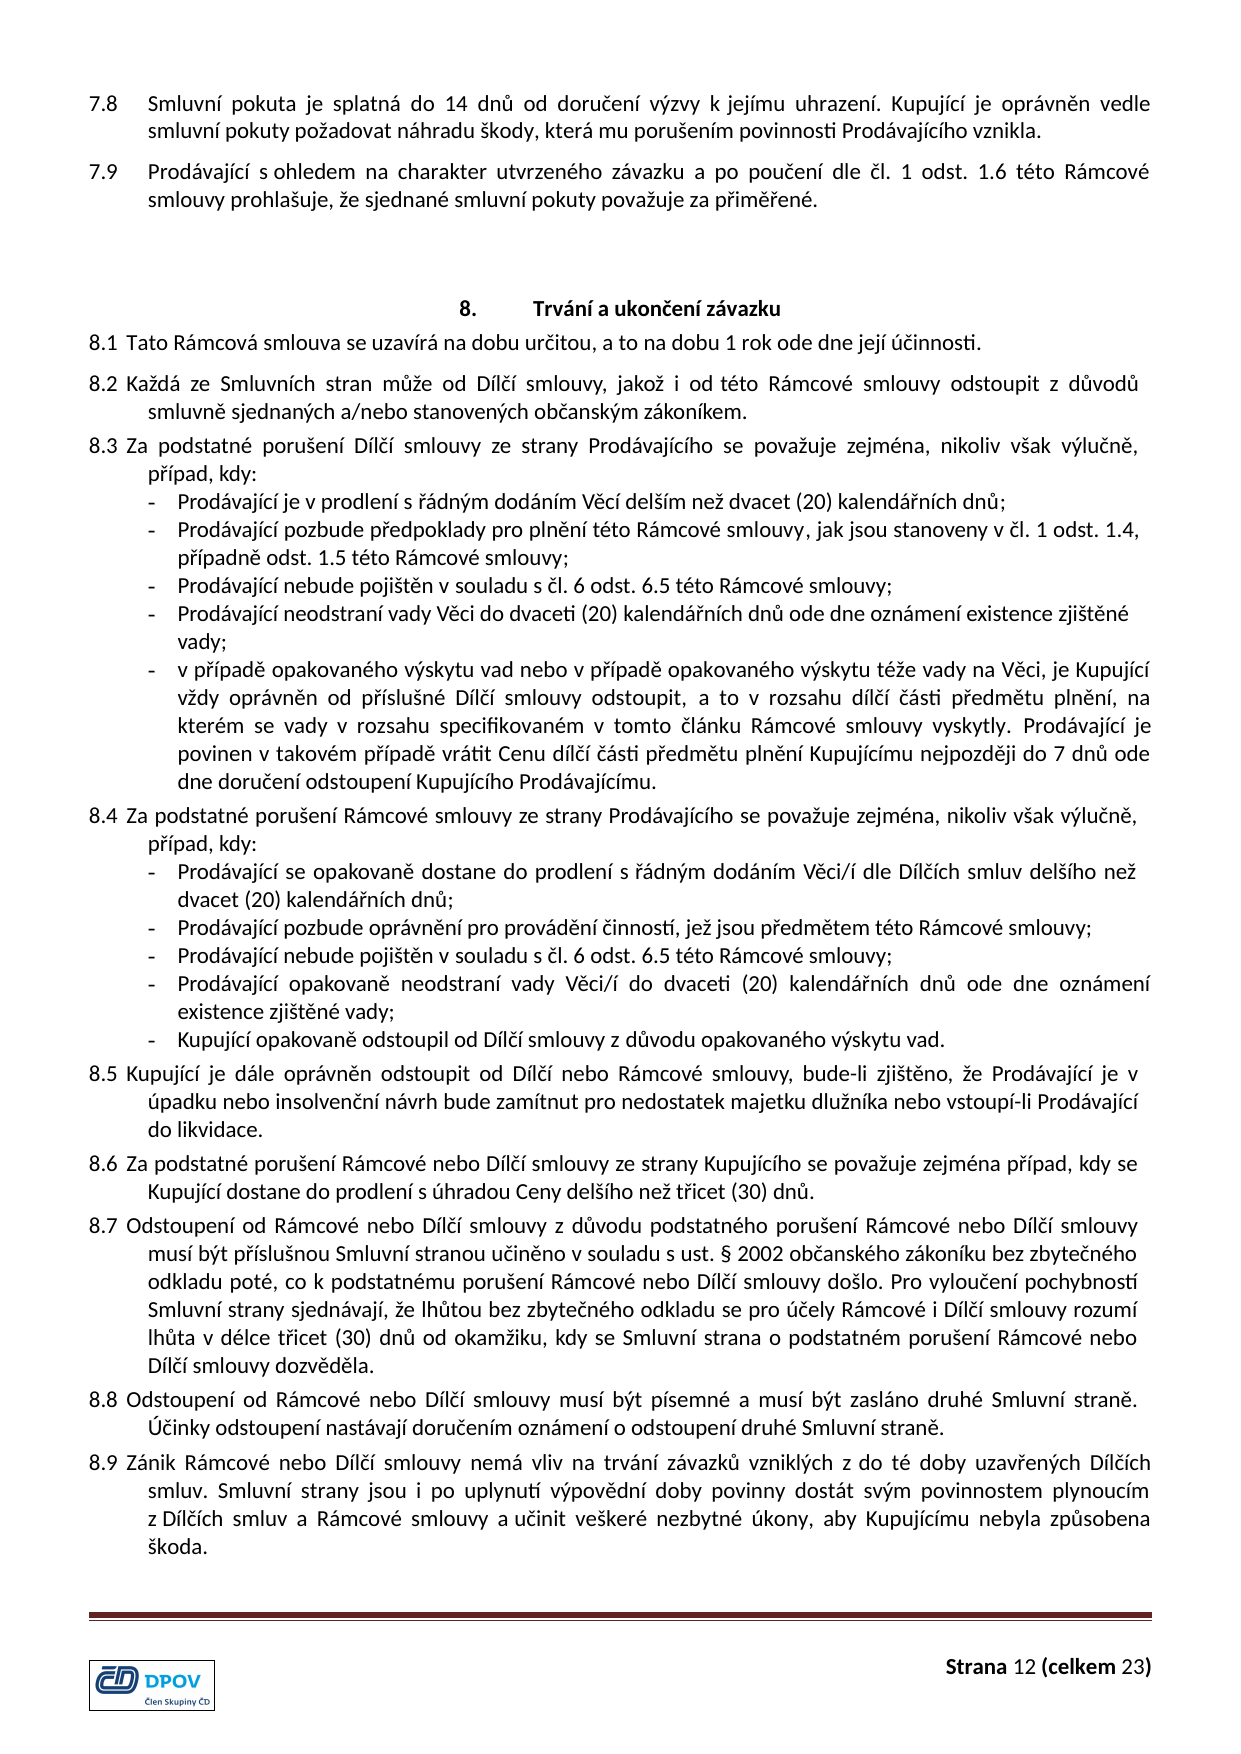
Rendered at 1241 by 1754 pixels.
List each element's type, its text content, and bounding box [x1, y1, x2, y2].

list Prodávající pozbude předpoklady pro plnění této Rámcové smlouvy, jak jsou stanoveny v čl. 1 odst. 1.4, případně odst. 1.5 této Rámcové smlouvy; [148, 515, 1140, 571]
list Kupující je dále oprávněn odstoupit od Dílčí nebo Rámcové smlouvy, bude-li zjištěno, že Prodávající je v úpadku nebo insolvenční návrh bude zamítnut pro nedostatek majetku dlužníka nebo vstoupí-li Prodávající do likvidace. [89, 1059, 1140, 1143]
list Zánik Rámcové nebo Dílčí smlouvy nemá vliv na trvání závazků vzniklých z do té doby uzavřených Dílčích smluv. Smluvní strany jsou i po uplynutí výpovědní doby povinny dostát svým povinnostem plynoucím z Dílčích smluv a Rámcové smlouvy a učinit veškeré nezbytné úkony, aby Kupujícímu nebyla způsobena škoda. [89, 1448, 1152, 1560]
list Prodávající nebude pojištěn v souladu s čl. 6 odst. 6.5 této Rámcové smlouvy; [148, 571, 1140, 599]
list v případě opakovaného výskytu vad nebo v případě opakovaného výskytu téže vady na Věci, je Kupující vždy oprávněn od příslušné Dílčí smlouvy odstoupit, a to v rozsahu dílčí části předmětu plnění, na kterém se vady v rozsahu specifikovaném v tomto článku Rámcové smlouvy vyskytly. Prodávající je povinen v takovém případě vrátit Cenu dílčí části předmětu plnění Kupujícímu nejpozději do 7 dnů ode dne doručení odstoupení Kupujícího Prodávajícímu. [148, 655, 1152, 795]
list Prodávající neodstraní vady Věci do dvaceti (20) kalendářních dnů ode dne oznámení existence zjištěné vady; [148, 599, 1152, 655]
list Za podstatné porušení Dílčí smlouvy ze strany Prodávajícího se považuje zejména, nikoliv však výlučně, případ, kdy: [89, 431, 1140, 487]
list Tato Rámcová smlouva se uzavírá na dobu určitou, a to na dobu 1 rok ode dne její účinnosti. [89, 328, 1152, 357]
text 8. Trvání a ukončení závazku [89, 294, 1152, 322]
list Prodávající je v prodlení s řádným dodáním Věcí delším než dvacet (20) kalendářních dnů; [148, 487, 1137, 515]
list Za podstatné porušení Rámcové smlouvy ze strany Prodávajícího se považuje zejména, nikoliv však výlučně, případ, kdy: [89, 801, 1140, 857]
list Prodávající opakovaně neodstraní vady Věci/í do dvaceti (20) kalendářních dnů ode dne oznámení existence zjištěné vady; [148, 969, 1152, 1025]
list Smluvní pokuta je splatná do 14 dnů od doručení výzvy k jejímu uhrazení. Kupující je oprávněn vedle smluvní pokuty požadovat náhradu škody, která mu porušením povinnosti Prodávajícího vznikla. [89, 89, 1152, 145]
list Prodávající nebude pojištěn v souladu s čl. 6 odst. 6.5 této Rámcové smlouvy; [148, 941, 1140, 969]
list Prodávající s ohledem na charakter utvrzeného závazku a po poučení dle čl. 1 odst. 1.6 této Rámcové smlouvy prohlašuje, že sjednané smluvní pokuty považuje za přiměřené. [89, 157, 1152, 213]
list Prodávající pozbude oprávnění pro provádění činností, jež jsou předmětem této Rámcové smlouvy; [148, 913, 1140, 941]
list Za podstatné porušení Rámcové nebo Dílčí smlouvy ze strany Kupujícího se považuje zejména případ, kdy se Kupující dostane do prodlení s úhradou Ceny delšího než třicet (30) dnů. [89, 1149, 1140, 1205]
list Odstoupení od Rámcové nebo Dílčí smlouvy z důvodu podstatného porušení Rámcové nebo Dílčí smlouvy musí být příslušnou Smluvní stranou učiněno v souladu s ust. § 2002 občanského zákoníku bez zbytečného odkladu poté, co k podstatnému porušení Rámcové nebo Dílčí smlouvy došlo. Pro vyloučení pochybností Smluvní strany sjednávají, že lhůtou bez zbytečného odkladu se pro účely Rámcové i Dílčí smlouvy rozumí lhůta v délce třicet (30) dnů od okamžiku, kdy se Smluvní strana o podstatném porušení Rámcové nebo Dílčí smlouvy dozvěděla. [89, 1211, 1140, 1379]
list Každá ze Smluvních stran může od Dílčí smlouvy, jakož i od této Rámcové smlouvy odstoupit z důvodů smluvně sjednaných a/nebo stanovených občanským zákoníkem. [89, 369, 1140, 425]
list Odstoupení od Rámcové nebo Dílčí smlouvy musí být písemné a musí být zasláno druhé Smluvní straně. Účinky odstoupení nastávají doručením oznámení o odstoupení druhé Smluvní straně. [89, 1385, 1140, 1441]
list Kupující opakovaně odstoupil od Dílčí smlouvy z důvodu opakovaného výskytu vad. [148, 1025, 1152, 1053]
list Prodávající se opakovaně dostane do prodlení s řádným dodáním Věci/í dle Dílčích smluv delšího než dvacet (20) kalendářních dnů; [148, 857, 1137, 913]
picture [90, 1661, 214, 1710]
